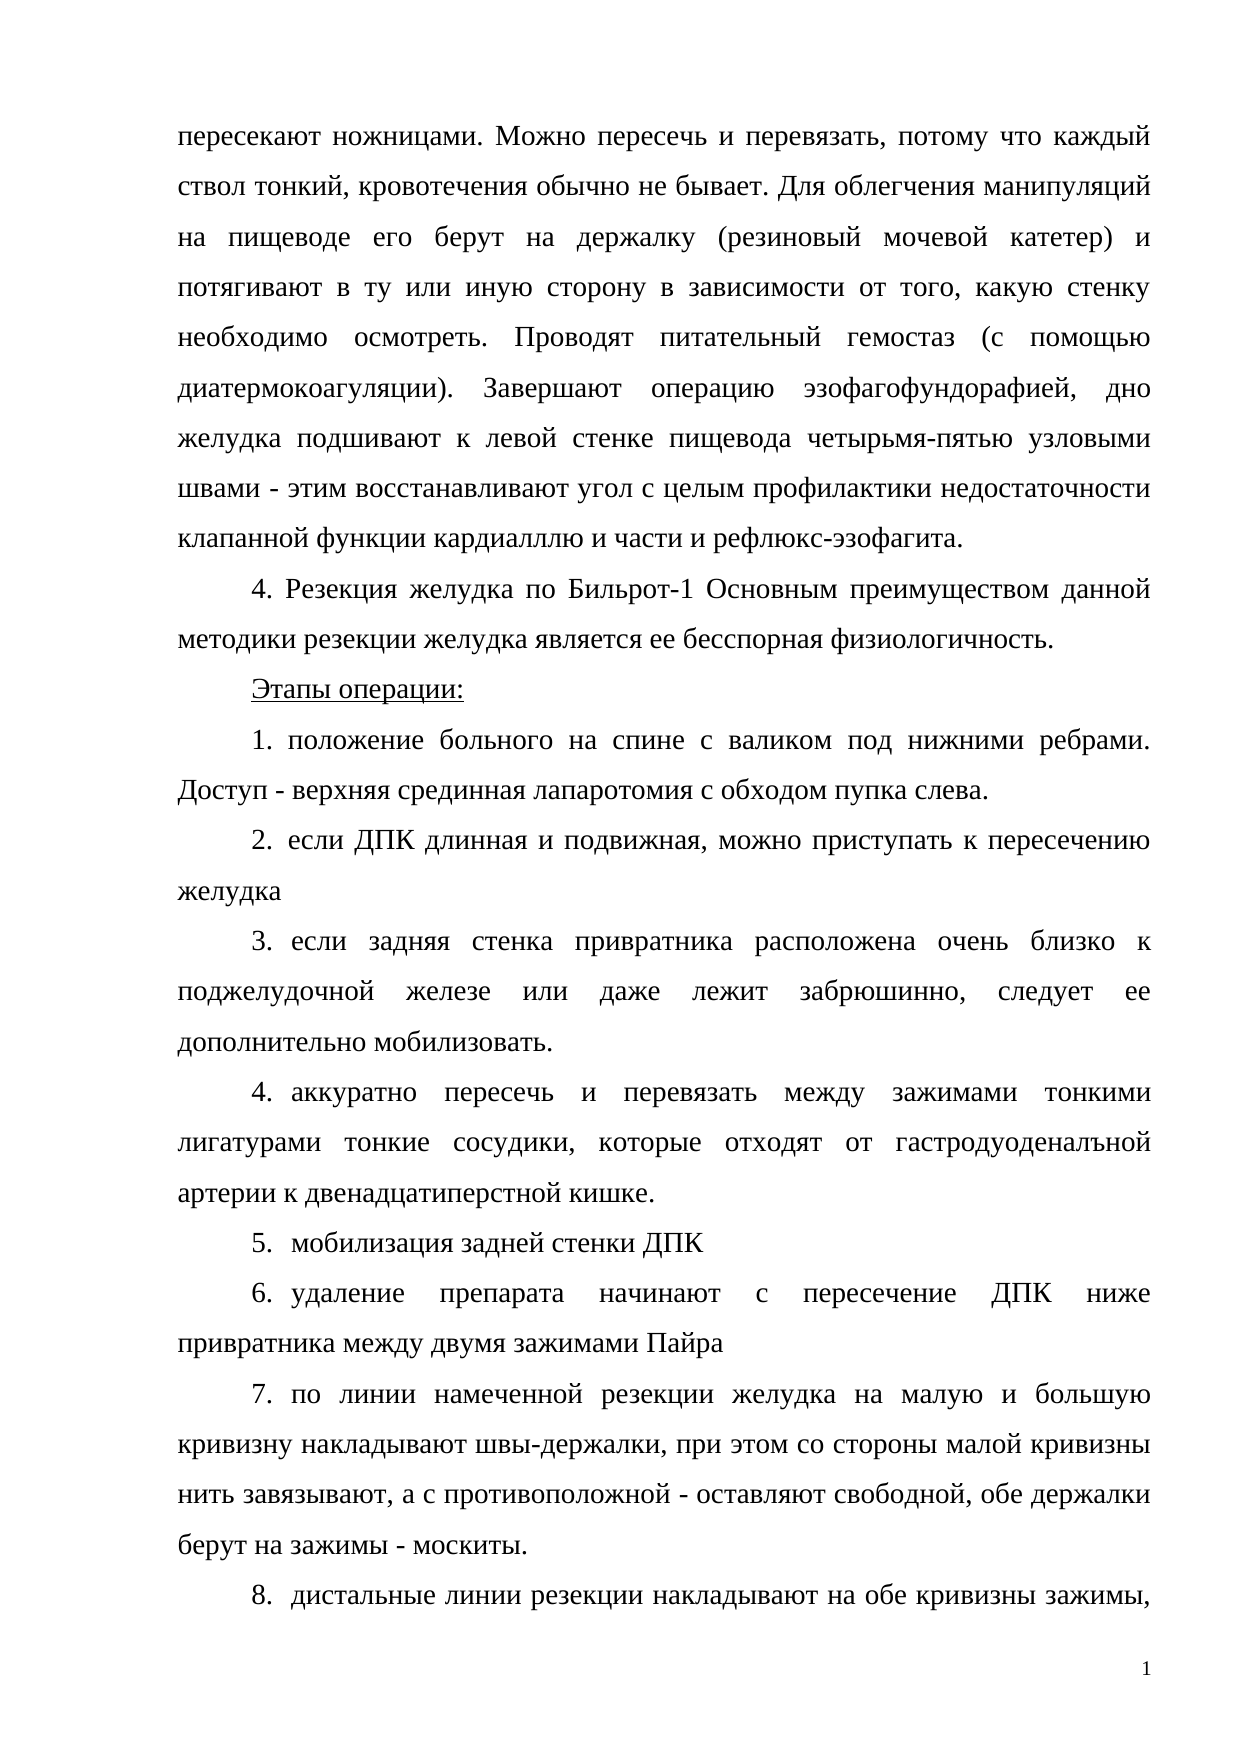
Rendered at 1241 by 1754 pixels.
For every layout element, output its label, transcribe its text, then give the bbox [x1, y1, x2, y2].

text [177, 118, 1152, 554]
list если задняя стенка привратника расположена очень близко к поджелудочной железе или даже лежит забрюшинно, следует ее дополнительно мобилизовать. [177, 923, 1152, 1057]
list удаление препарата начинают с пересечение ДПК ниже привратника между двумя зажимами Пайра [177, 1275, 1152, 1359]
text Этапы операции: [177, 672, 1152, 705]
list по линии намеченной резекции желудка на малую и большую кривизну накладывают швы-держалки, при этом со стороны малой кривизны нить завязывают, а с противоположной - оставляют свободной, обе держалки берут на зажимы - москиты. [177, 1376, 1152, 1560]
list если ДПК длинная и подвижная, можно приступать к пересечению желудка [177, 822, 1152, 906]
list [177, 1577, 1152, 1611]
list положение больного на спине с валиком под нижними ребрами. Доступ - верхняя срединная лапаротомия с обходом пупка слева. [177, 722, 1152, 806]
list мобилизация задней стенки ДПК [177, 1225, 1152, 1258]
text 4. Резекция желудка по Бильрот-1 Основным преимуществом данной методики резекции желудка является ее бесспорная физиологичность. [177, 571, 1152, 655]
list аккуратно пересечь и перевязать между зажимами тонкими лигатурами тонкие сосудики, которые отходят от гастродуоденалъной артерии к двенадцатиперстной кишке. [177, 1074, 1152, 1208]
